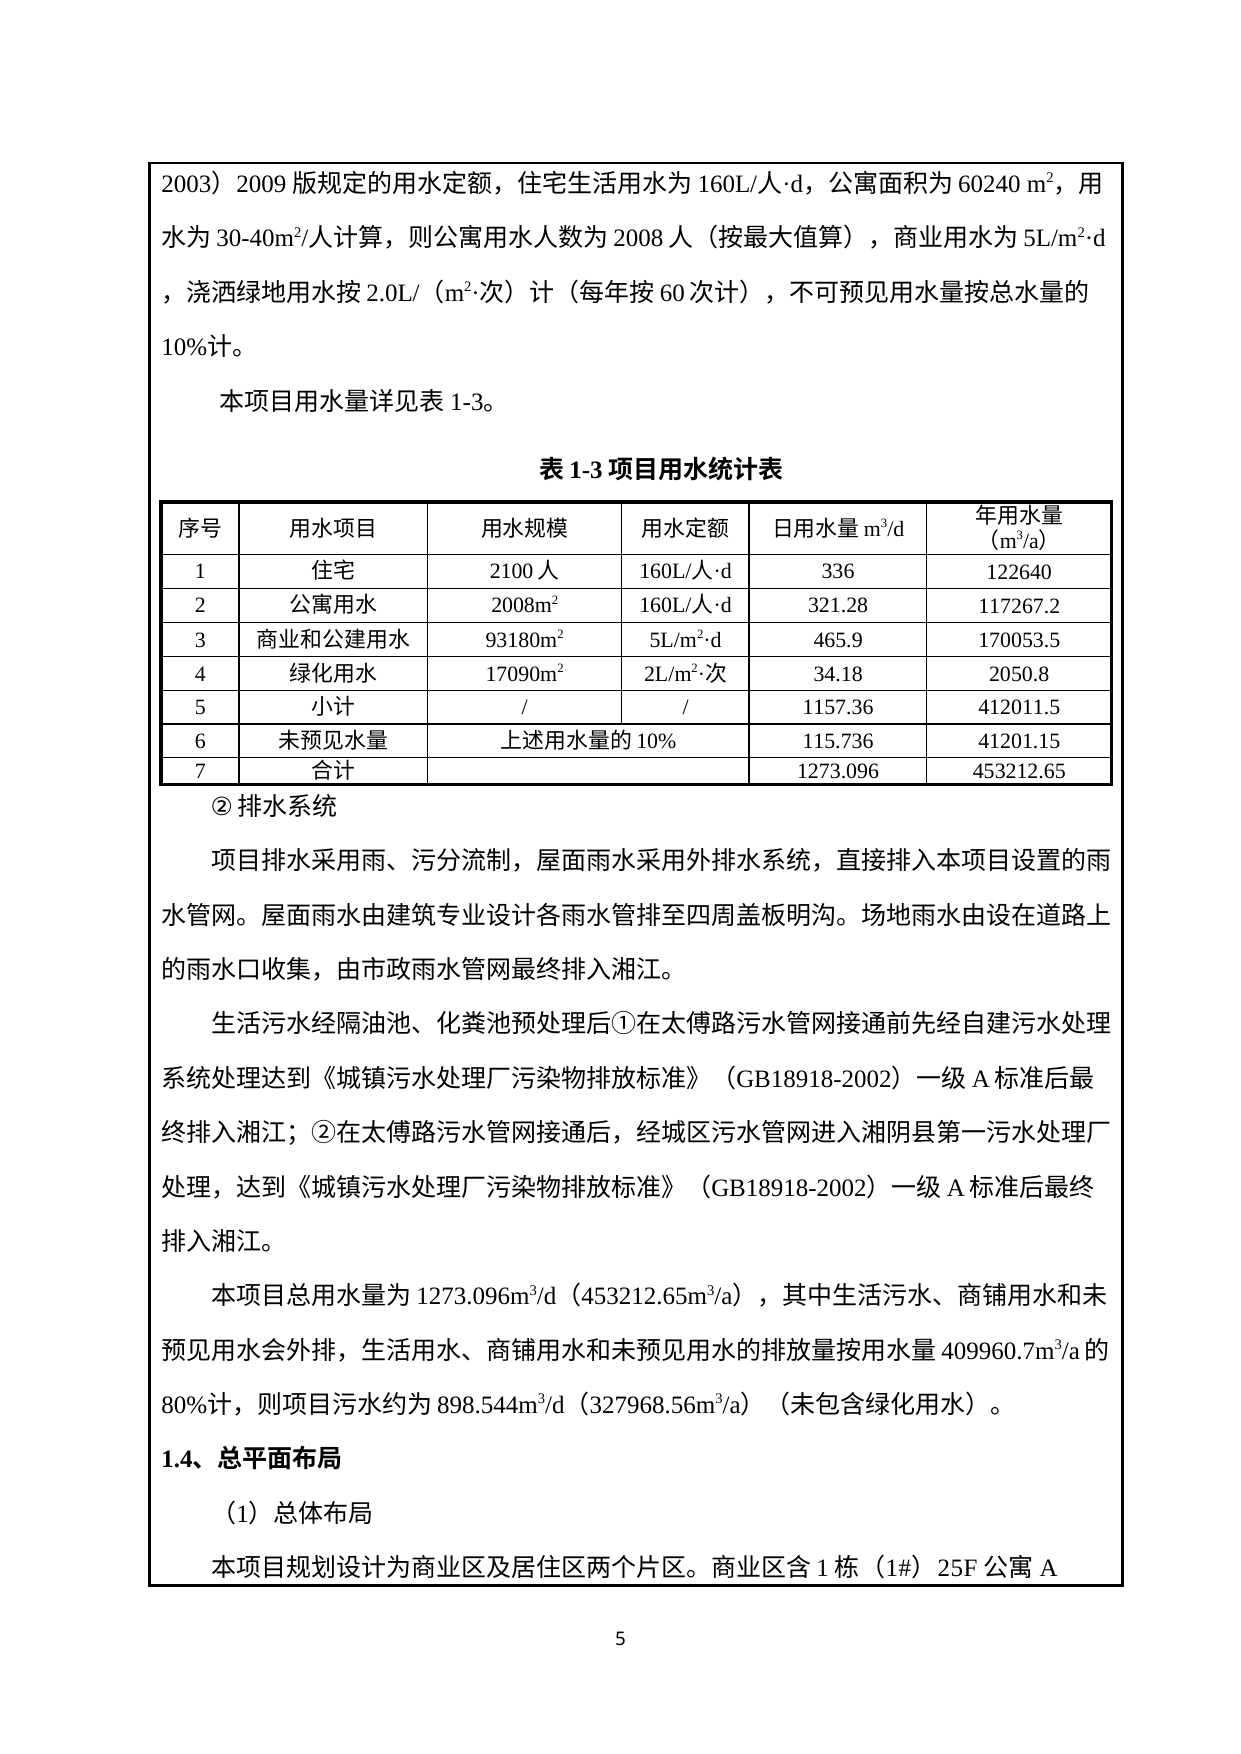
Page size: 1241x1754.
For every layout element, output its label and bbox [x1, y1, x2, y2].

table_cell [151, 164, 1121, 1584]
